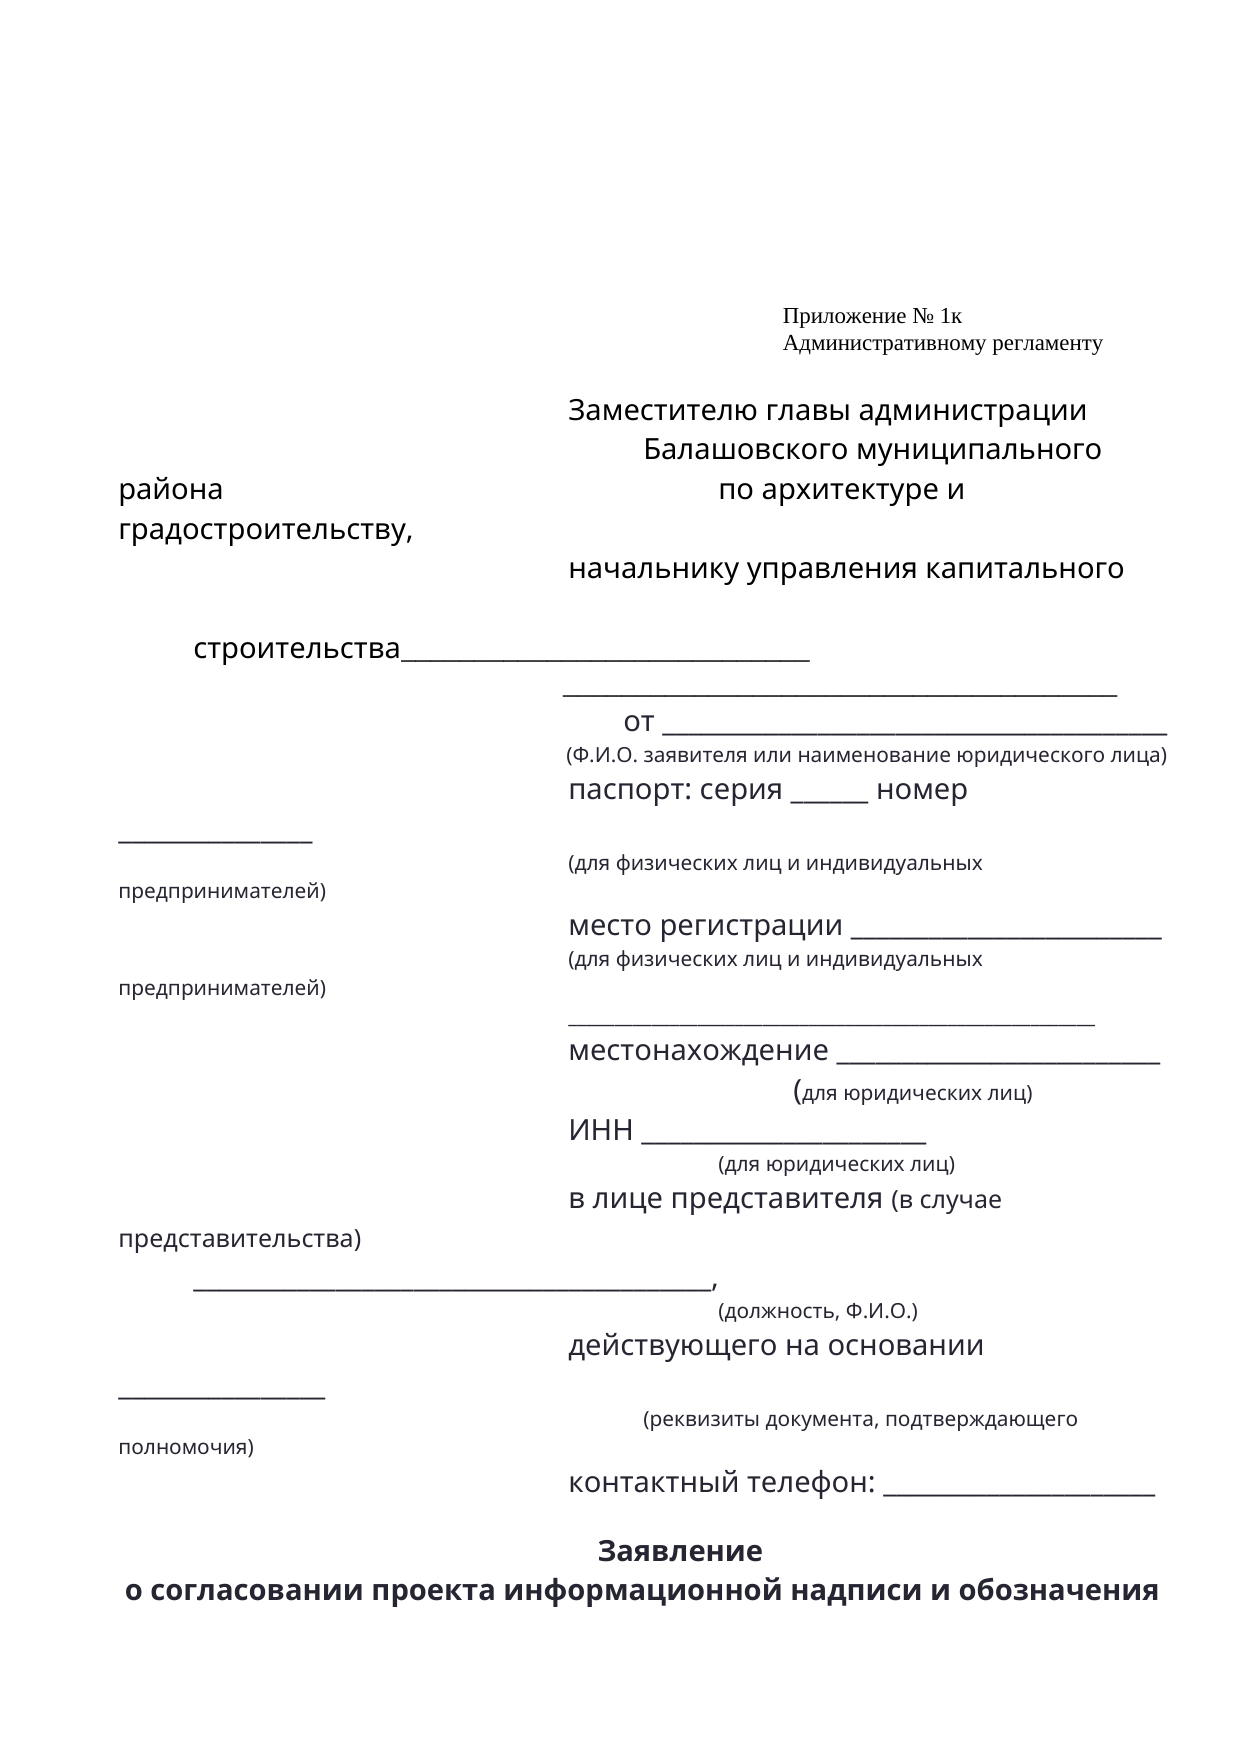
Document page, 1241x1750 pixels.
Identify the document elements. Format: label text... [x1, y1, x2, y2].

text Приложение № 1к [118, 303, 1167, 329]
text (для юридических лиц) [118, 1069, 1167, 1109]
text (для физических лиц и индивидуальных предпринимателей) [118, 848, 1167, 904]
text (должность, Ф.И.О.) [118, 1296, 1167, 1324]
text место регистрации ________________________ [118, 904, 1167, 944]
text Административному регламенту [118, 329, 1167, 355]
text ______________________________________ [118, 667, 1167, 700]
text от _______________________________________ [118, 700, 1167, 740]
text (для юридических лиц) [118, 1149, 1167, 1177]
text (реквизиты документа, подтверждающего полномочия) [118, 1404, 1167, 1461]
text паспорт: серия ______ номер _______________ [118, 768, 1167, 848]
text _________________________________________________________ [118, 1001, 1167, 1029]
text ИНН ______________________ [118, 1109, 1167, 1149]
text (для физических лиц и индивидуальных предпринимателей) [118, 944, 1167, 1001]
text местонахождение _________________________ [118, 1029, 1167, 1069]
text в лице представителя (в случае представительства) ________________________________________, [118, 1177, 1167, 1296]
text (Ф.И.О. заявителя или наименование юридического лица) [118, 740, 1167, 768]
text контактный телефон: _____________________ [118, 1461, 1167, 1501]
text о согласовании проекта информационной надписи и обозначения [118, 1569, 1167, 1609]
text Заявление [118, 1530, 1167, 1569]
text начальнику управления капитального строительства____________________________ [118, 548, 1167, 667]
text Заместителю главы администрации Балашовского муниципального района по архитектуре и градостроительству, [118, 389, 1167, 548]
text действующего на основании ________________ [118, 1324, 1167, 1404]
